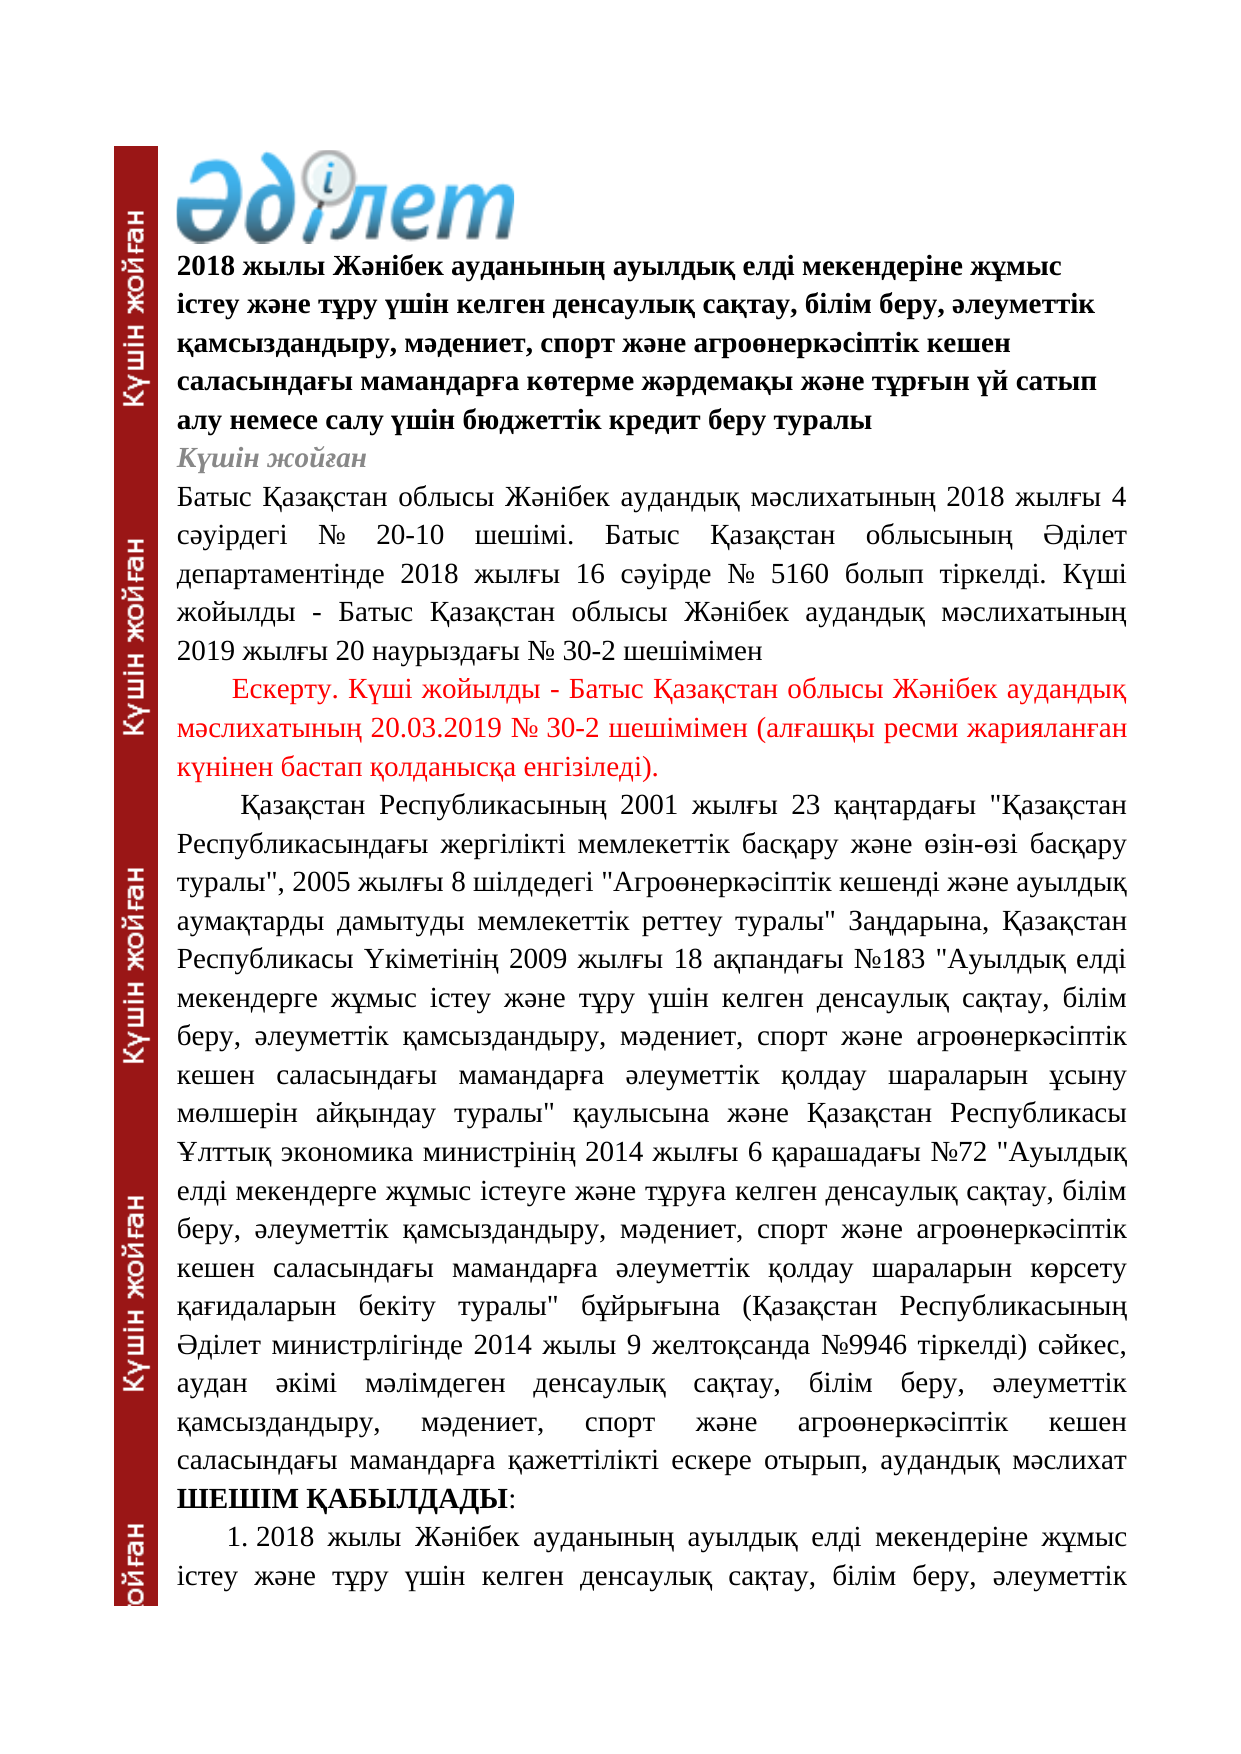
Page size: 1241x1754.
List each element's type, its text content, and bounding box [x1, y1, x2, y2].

text Ескерту. Күші жойылды - Батыс Қазақстан облысы Жәнібек аудандық мәслихатының 20.03.2019 № 30-2 шешімімен (алғашқы ресми жарияланған күнінен бастап қолданысқа енгізіледі). [112, 672, 1128, 782]
picture [114, 146, 158, 248]
picture [114, 667, 158, 672]
picture [114, 435, 158, 440]
picture [114, 782, 158, 787]
picture [114, 1592, 158, 1606]
picture [114, 474, 158, 479]
text Қазақстан Республикасының 2001 жылғы 23 қаңтардағы "Қазақстан Республикасындағы жергілікті мемлекеттік басқару және өзін-өзі басқару туралы", 2005 жылғы 8 шілдедегі "Агроөнеркәсіптік кешенді және ауылдық аумақтарды дамытуды мемлекеттік реттеу туралы" Заңдарына, Қазақстан Республикасы Үкіметінің 2009 жылғы 18 ақпандағы №183 "Ауылдық елді мекендерге жұмыс істеу және тұру үшін келген денсаулық сақтау, білім беру, әлеуметтік қамсыздандыру, мәдениет, спорт және агроөнеркәсіптік кешен саласындағы мамандарға әлеуметтік қолдау шараларын ұсыну мөлшерін айқындау туралы" қаулысына және Қазақстан Республикасы Ұлттық экономика министрінің 2014 жылғы 6 қарашадағы №72 "Ауылдық елдi мекендерге жұмыс істеуге және тұруға келген денсаулық сақтау, бiлiм беру, әлеуметтік қамсыздандыру, мәдениет, спорт және агроөнеркәсіптік кешен саласындағы мамандарға әлеуметтік қолдау шараларын көрсету қағидаларын бекіту туралы" бұйрығына (Қазақстан Республикасының Әділет министрлігінде 2014 жылы 9 желтоқсанда №9946 тіркелді) сәйкес, аудан әкімі мәлімдеген денсаулық сақтау, білім беру, әлеуметтік қамсыздандыру, мәдениет, спорт және агроөнеркәсіптік кешен саласындағы мамандарға қажеттілікті ескере отырып, аудандық мәслихат ШЕШІМ ҚАБЫЛДАДЫ: [112, 787, 1128, 1514]
picture [176, 150, 515, 244]
text Батыс Қазақстан облысы Жәнібек аудандық мәслихатының 2018 жылғы 4 сәуірдегі № 20-10 шешімі. Батыс Қазақстан облысының Әділет департаментінде 2018 жылғы 16 сәуірде № 5160 болып тіркелді. Күші жойылды - Батыс Қазақстан облысы Жәнібек аудандық мәслихатының 2019 жылғы 20 наурыздағы № 30-2 шешімімен [112, 479, 1128, 667]
text 2018 жылы Жәнібек ауданының ауылдық елді мекендеріне жұмыс істеу және тұру үшін келген денсаулық сақтау, білім беру, әлеуметтік қамсыздандыру, мәдениет, спорт және агроөнеркәсіптік кешен саласындағы мамандарға көтерме жәрдемақы және тұрғын үй сатып алу немесе салу үшін бюджеттік кредит беру туралы [112, 248, 1128, 435]
text Күшін жойған [112, 440, 1128, 474]
picture [114, 1514, 158, 1519]
